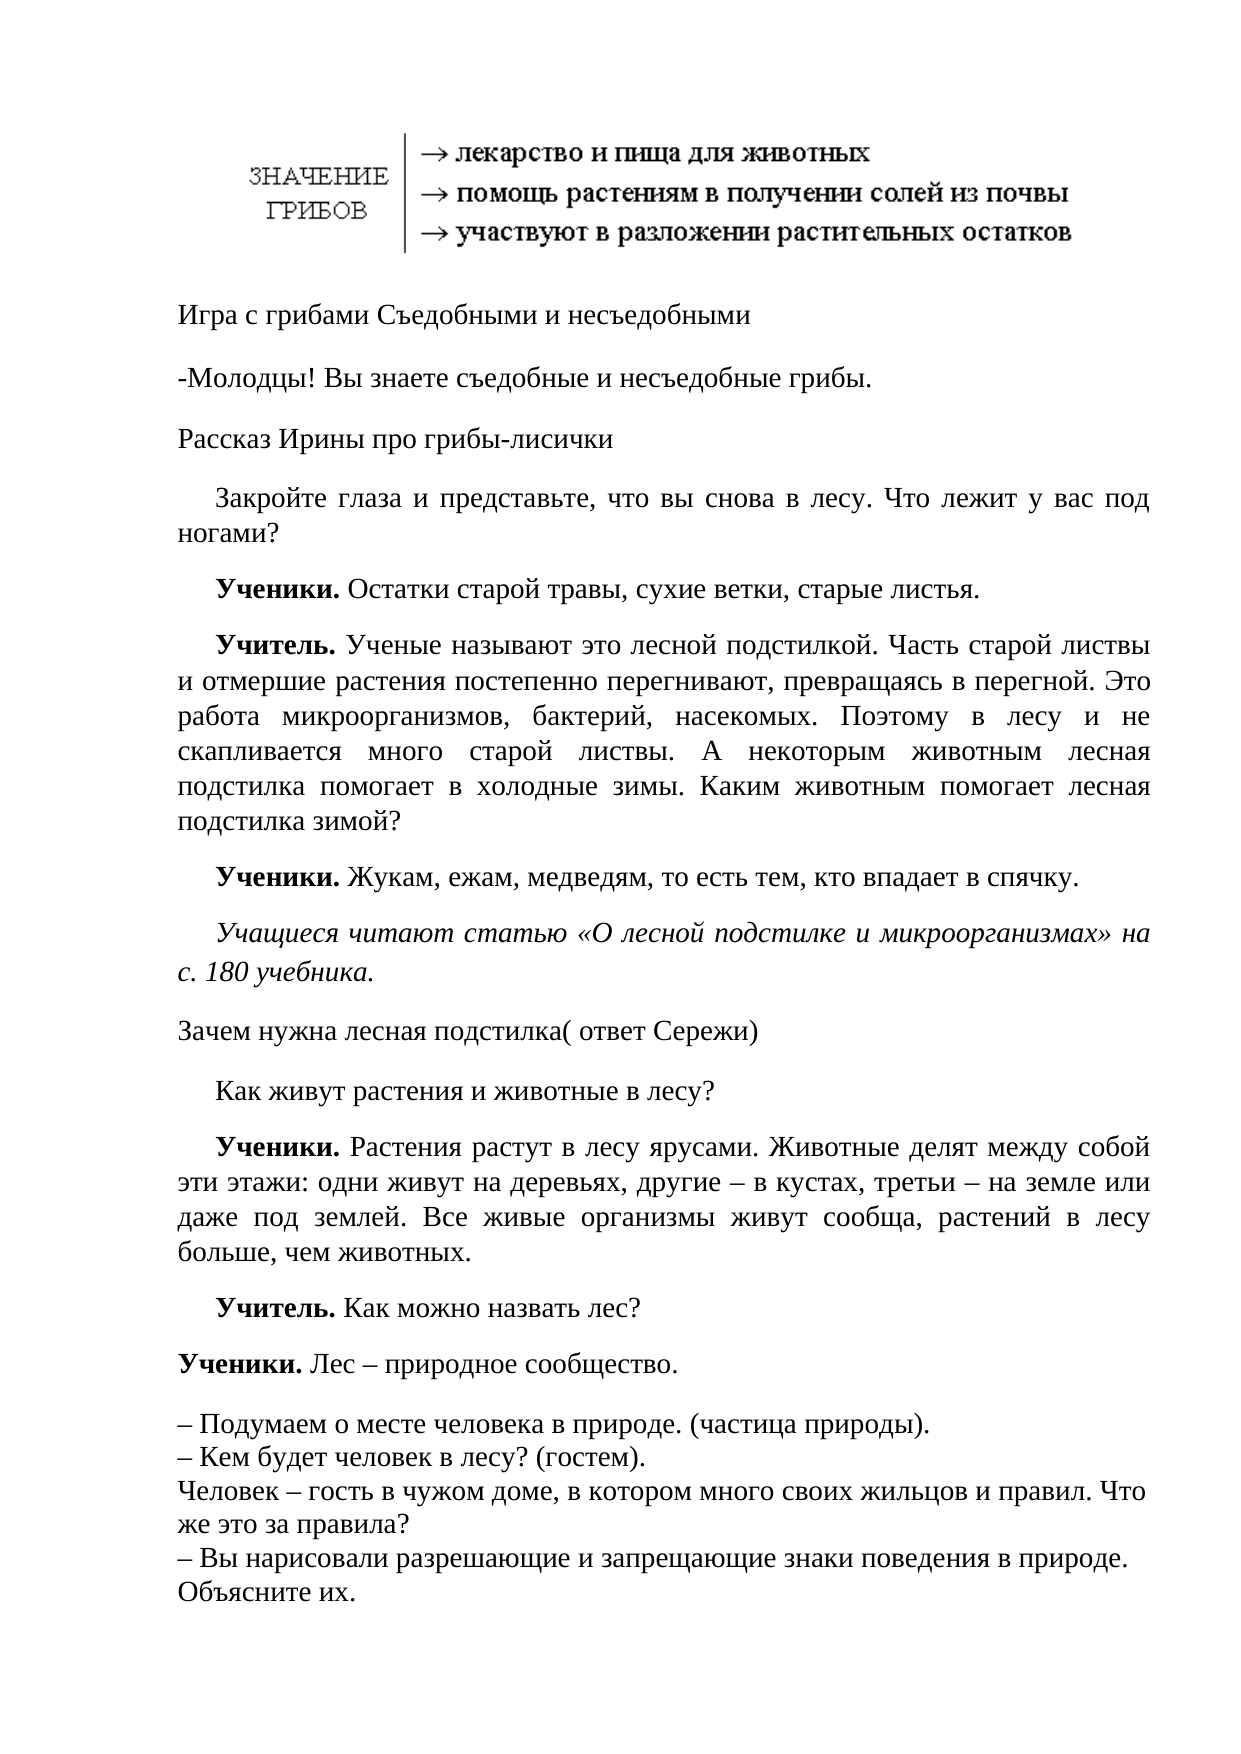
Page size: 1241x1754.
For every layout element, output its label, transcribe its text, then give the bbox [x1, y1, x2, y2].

text Человек – гость в чужом доме, в котором много своих жильцов и правил. Что же это за правила? [177, 1473, 1152, 1540]
text – Вы нарисовали разрешающие и запрещающие знаки поведения в природе. Объясните их. [177, 1540, 1152, 1607]
text Рассказ Ирины про грибы-лисички [177, 421, 1152, 454]
text Ученики. Лес – природное сообщество. [177, 1347, 1152, 1380]
text Игра с грибами Съедобными и несъедобными [177, 297, 1152, 331]
text Ученики. Остатки старой травы, сухие ветки, старые листья. [177, 571, 1152, 605]
text Учитель. Ученые называют это лесной подстилкой. Часть старой листвы и отмершие растения постепенно перегнивают, превращаясь в перегной. Это работа микроорганизмов, бактерий, насекомых. Поэтому в лесу и не скапливается много старой листвы. А некоторым животным лесная подстилка помогает в холодные зимы. Каким животным помогает лесная подстилка зимой? [177, 627, 1152, 837]
text – Подумаем о месте человека в природе. (частица природы). [177, 1406, 1152, 1439]
text -Молодцы! Вы знаете съедобные и несъедобные грибы. [177, 361, 1152, 394]
text Как живут растения и животные в лесу? [177, 1073, 1152, 1106]
text Ученики. Растения растут в лесу ярусами. Животные делят между собой эти этажи: одни живут на деревьях, другие – в кустах, третьи – на земле или даже под землей. Все живые организмы живут сообща, растений в лесу больше, чем животных. [177, 1129, 1152, 1268]
text Ученики. Жукам, ежам, медведям, то есть тем, кто впадает в спячку. [177, 859, 1152, 893]
text Учитель. Как можно назвать лес? [177, 1291, 1152, 1324]
text Зачем нужна лесная подстилка( ответ Сережи) [177, 1013, 1152, 1047]
text Учащиеся читают статью «О лесной подстилке и микроорганизмах» на с. 180 учебника. [177, 916, 1152, 988]
text Закройте глаза и представьте, что вы снова в лесу. Что лежит у вас под ногами? [177, 480, 1152, 549]
picture [228, 118, 1101, 272]
text – Кем будет человек в лесу? (гостем). [177, 1439, 1152, 1473]
